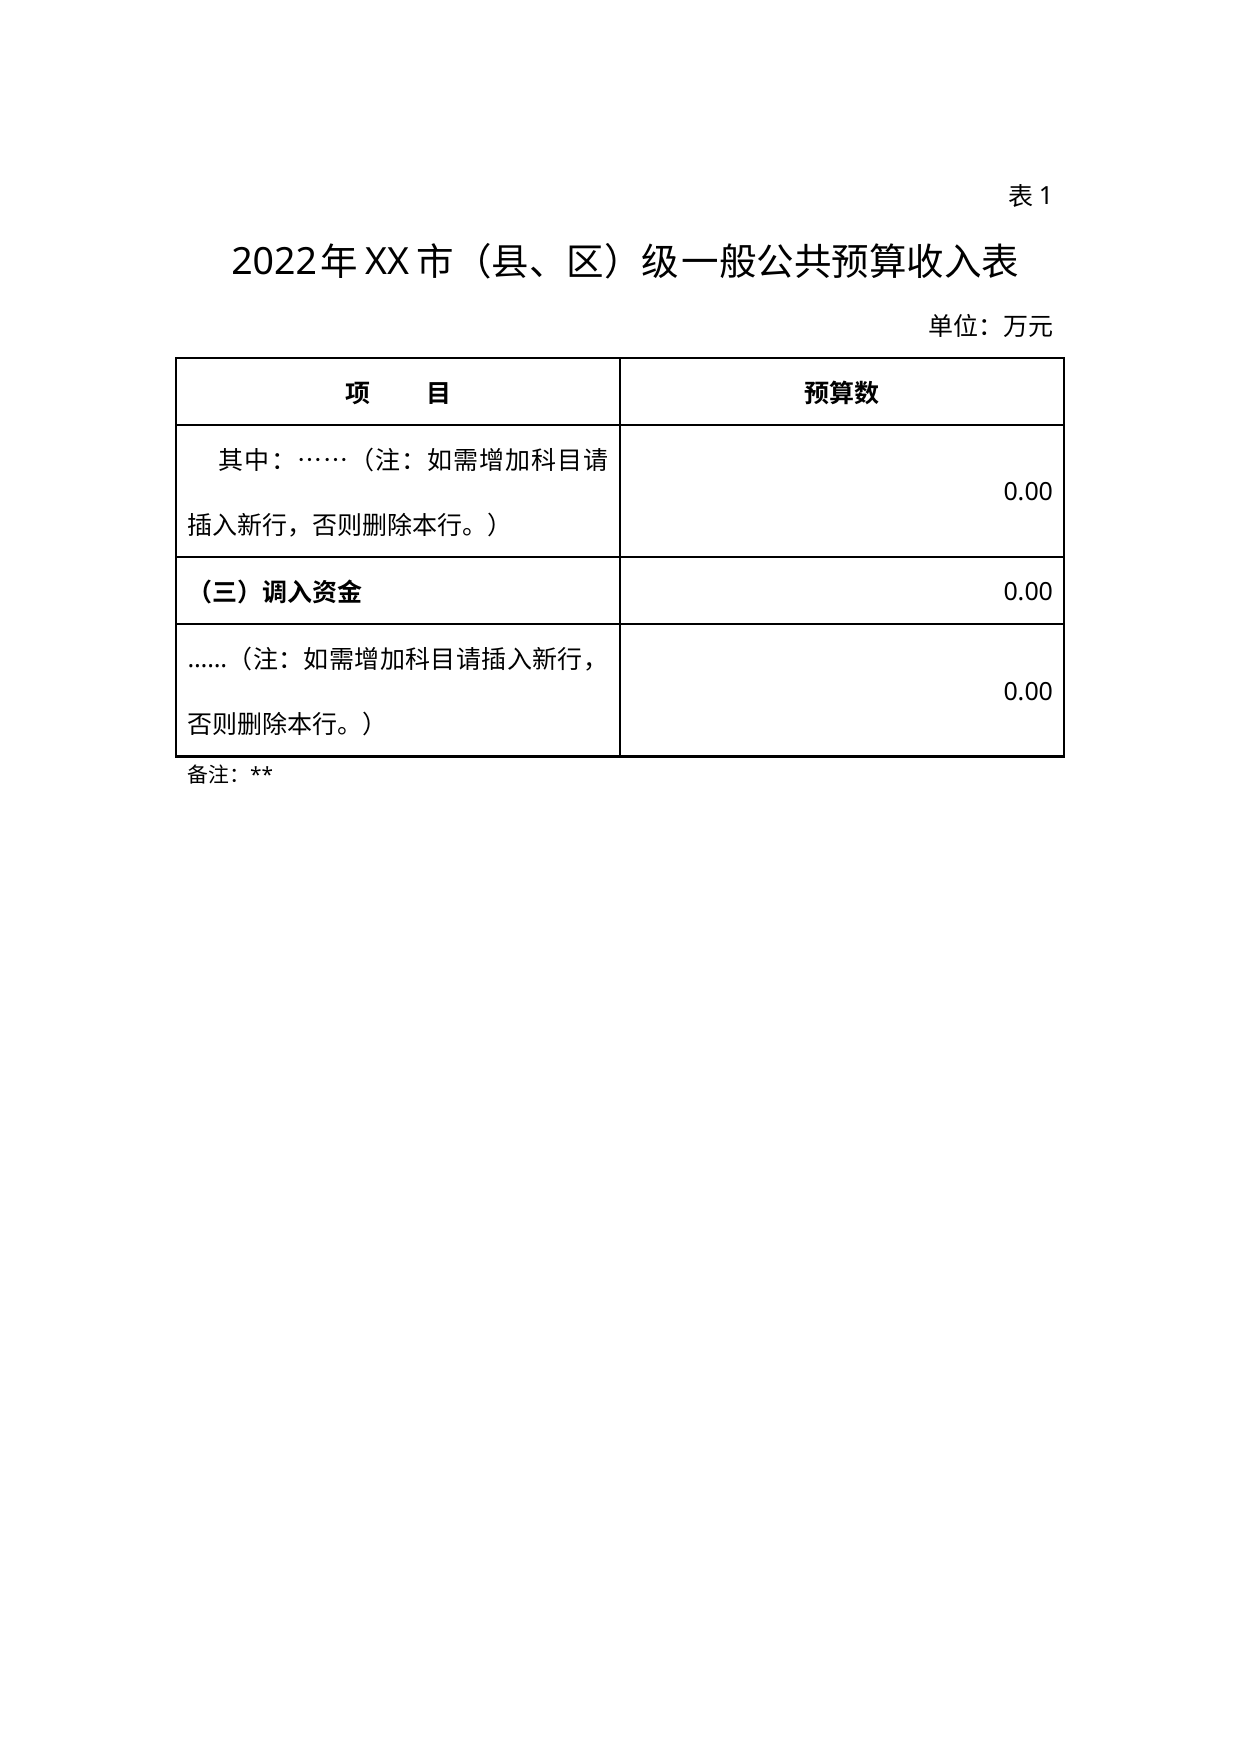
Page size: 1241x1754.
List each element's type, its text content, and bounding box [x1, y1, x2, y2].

table_cell 0.00 [621, 558, 1063, 623]
table_cell ……（注：如需增加科目请插入新行，否则删除本行。） [177, 625, 619, 755]
table_cell 项 目 [177, 359, 619, 424]
table_cell 0.00 [621, 625, 1063, 755]
table_cell 单位：万元 [176, 292, 1064, 357]
table_header 表1 [176, 162, 1064, 227]
text 备注：** [187, 758, 1053, 790]
table_cell 0.00 [621, 426, 1063, 556]
table_cell （三）调入资金 [177, 558, 619, 623]
table_cell 2022 年XX市（县、区）级 一般公共预算收入表 [176, 227, 1064, 292]
table_cell 其中：……（注：如需增加科目请插入新行，否则删除本行。） [177, 426, 619, 556]
table_cell 预算数 [621, 359, 1063, 424]
